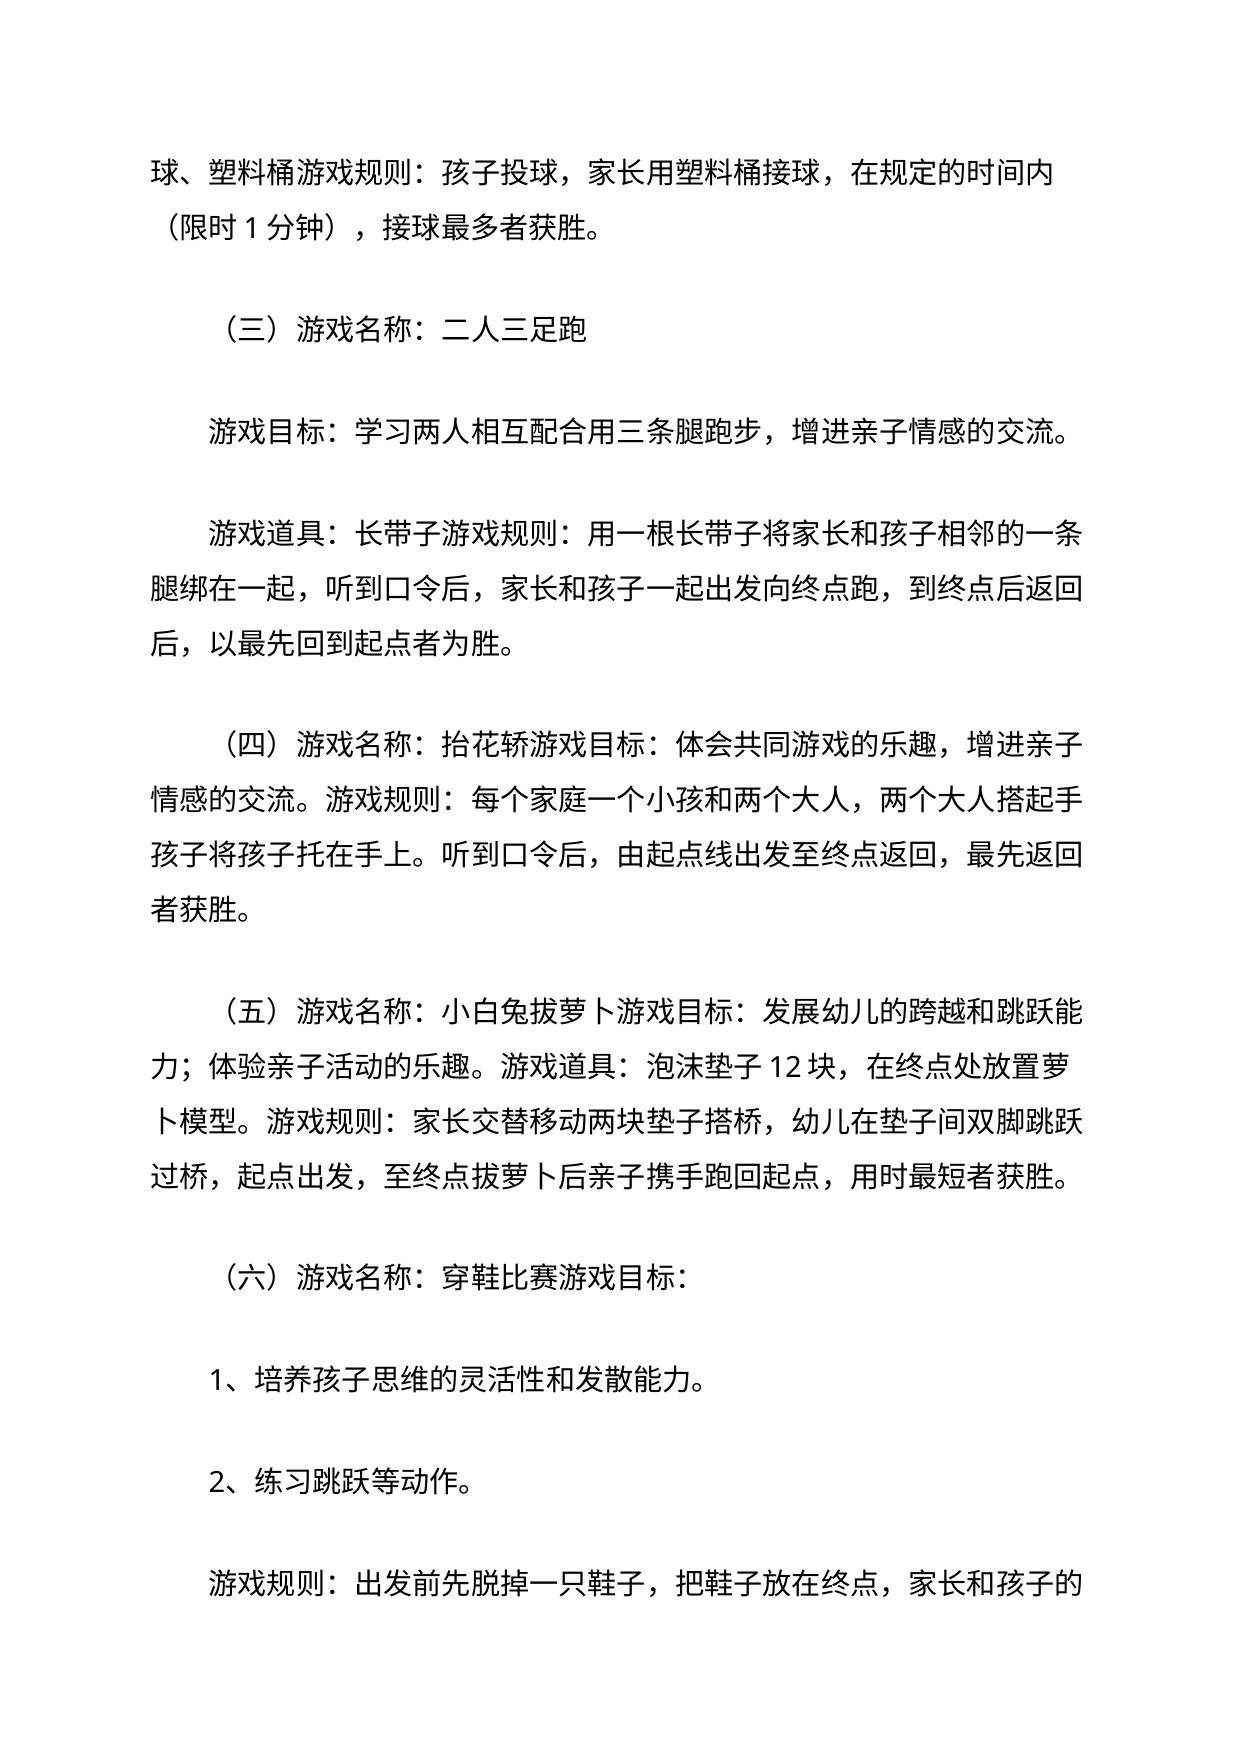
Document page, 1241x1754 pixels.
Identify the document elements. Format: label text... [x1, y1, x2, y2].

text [150, 150, 1090, 247]
text 1、培养孩子思维的灵活性和发散能力。 [150, 1357, 1090, 1399]
text （五）游戏名称：小白兔拔萝卜游戏目标：发展幼儿的跨越和跳跃能力；体验亲子活动的乐趣。游戏道具：泡沫垫子12块，在终点处放置萝卜模型。游戏规则：家长交替移动两块垫子搭桥，幼儿在垫子间双脚跳跃过桥，起点出发，至终点拔萝卜后亲子携手跑回起点，用时最短者获胜。 [150, 988, 1090, 1196]
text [150, 1561, 1090, 1603]
text 2、练习跳跃等动作。 [150, 1459, 1090, 1501]
text （三）游戏名称：二人三足跑 [150, 307, 1090, 349]
text 游戏道具：长带子游戏规则：用一根长带子将家长和孩子相邻的一条腿绑在一起，听到口令后，家长和孩子一起出发向终点跑，到终点后返回后，以最先回到起点者为胜。 [150, 510, 1090, 662]
text 游戏目标：学习两人相互配合用三条腿跑步，增进亲子情感的交流。 [150, 409, 1090, 451]
text （四）游戏名称：抬花轿游戏目标：体会共同游戏的乐趣，增进亲子情感的交流。游戏规则：每个家庭一个小孩和两个大人，两个大人搭起手孩子将孩子托在手上。听到口令后，由起点线出发至终点返回，最先返回者获胜。 [150, 722, 1090, 929]
text （六）游戏名称：穿鞋比赛游戏目标： [150, 1255, 1090, 1297]
